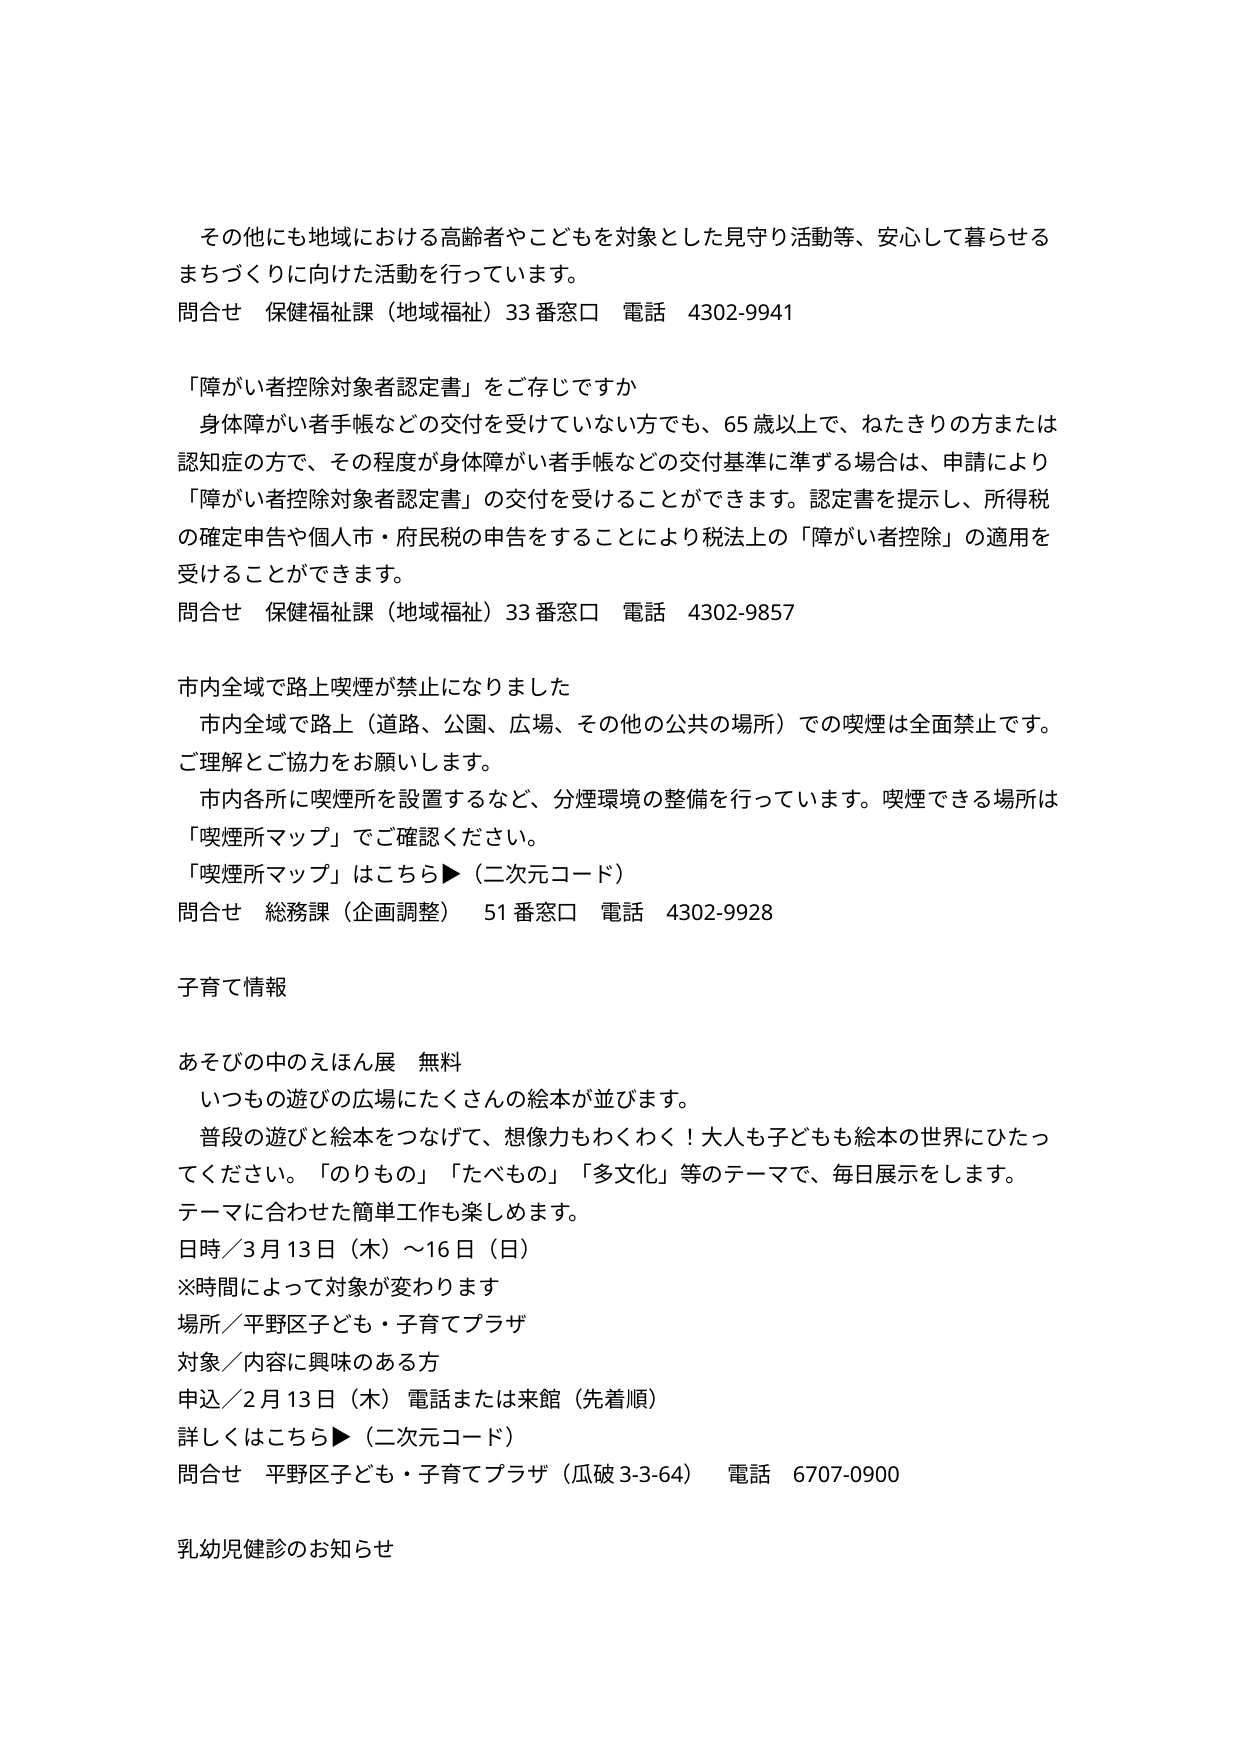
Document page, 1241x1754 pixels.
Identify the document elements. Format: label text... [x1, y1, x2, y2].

text 日時／3月13日（木）～16日（日） [177, 1229, 1063, 1267]
text 対象／内容に興味のある方 [177, 1342, 1063, 1379]
text いつもの遊びの広場にたくさんの絵本が並びます。 [177, 1079, 1063, 1117]
text 普段の遊びと絵本をつなげて、想像力もわくわく！大人も子どもも絵本の世界にひたってください。「のりもの」「たべもの」「多文化」等のテーマで、毎日展示をします。テーマに合わせた簡単工作も楽しめます。 [177, 1117, 1063, 1229]
text 子育て情報 [177, 967, 1063, 1004]
text 場所／平野区子ども・子育てプラザ [177, 1304, 1063, 1342]
text あそびの中のえほん展 無料 [177, 1042, 1063, 1079]
text 問合せ 保健福祉課（地域福祉）33番窓口 電話 4302-9941 [177, 292, 1063, 329]
text 市内全域で路上（道路、公園、広場、その他の公共の場所）での喫煙は全面禁止です。ご理解とご協力をお願いします。 [177, 704, 1063, 779]
text 「障がい者控除対象者認定書」をご存じですか [177, 367, 1063, 404]
text 問合せ 保健福祉課（地域福祉）33番窓口 電話 4302-9857 [177, 592, 1063, 629]
text 市内各所に喫煙所を設置するなど、分煙環境の整備を行っています。喫煙できる場所は「喫煙所マップ」でご確認ください。 [177, 779, 1063, 854]
text 問合せ 総務課（企画調整） 51番窓口 電話 4302-9928 [177, 892, 1063, 929]
text 問合せ 平野区子ども・子育てプラザ（瓜破3-3-64） 電話 6707-0900 [177, 1454, 1063, 1492]
text 詳しくはこちら▶（二次元コード） [177, 1417, 1063, 1454]
text 「喫煙所マップ」はこちら▶（二次元コード） [177, 854, 1063, 892]
text 身体障がい者手帳などの交付を受けていない方でも、65歳以上で、ねたきりの方または認知症の方で、その程度が身体障がい者手帳などの交付基準に準ずる場合は、申請により「障がい者控除対象者認定書」の交付を受けることができます。認定書を提示し、所得税の確定申告や個人市・府民税の申告をすることにより税法上の「障がい者控除」の適用を受けることができます。 [177, 404, 1063, 592]
text 市内全域で路上喫煙が禁止になりました [177, 667, 1063, 704]
text その他にも地域における高齢者やこどもを対象とした見守り活動等、安心して暮らせるまちづくりに向けた活動を行っています。 [177, 217, 1063, 292]
text ※時間によって対象が変わります [177, 1267, 1063, 1304]
text 申込／2月13日（木） 電話または来館（先着順） [177, 1379, 1063, 1417]
text 乳幼児健診のお知らせ [177, 1529, 1063, 1567]
